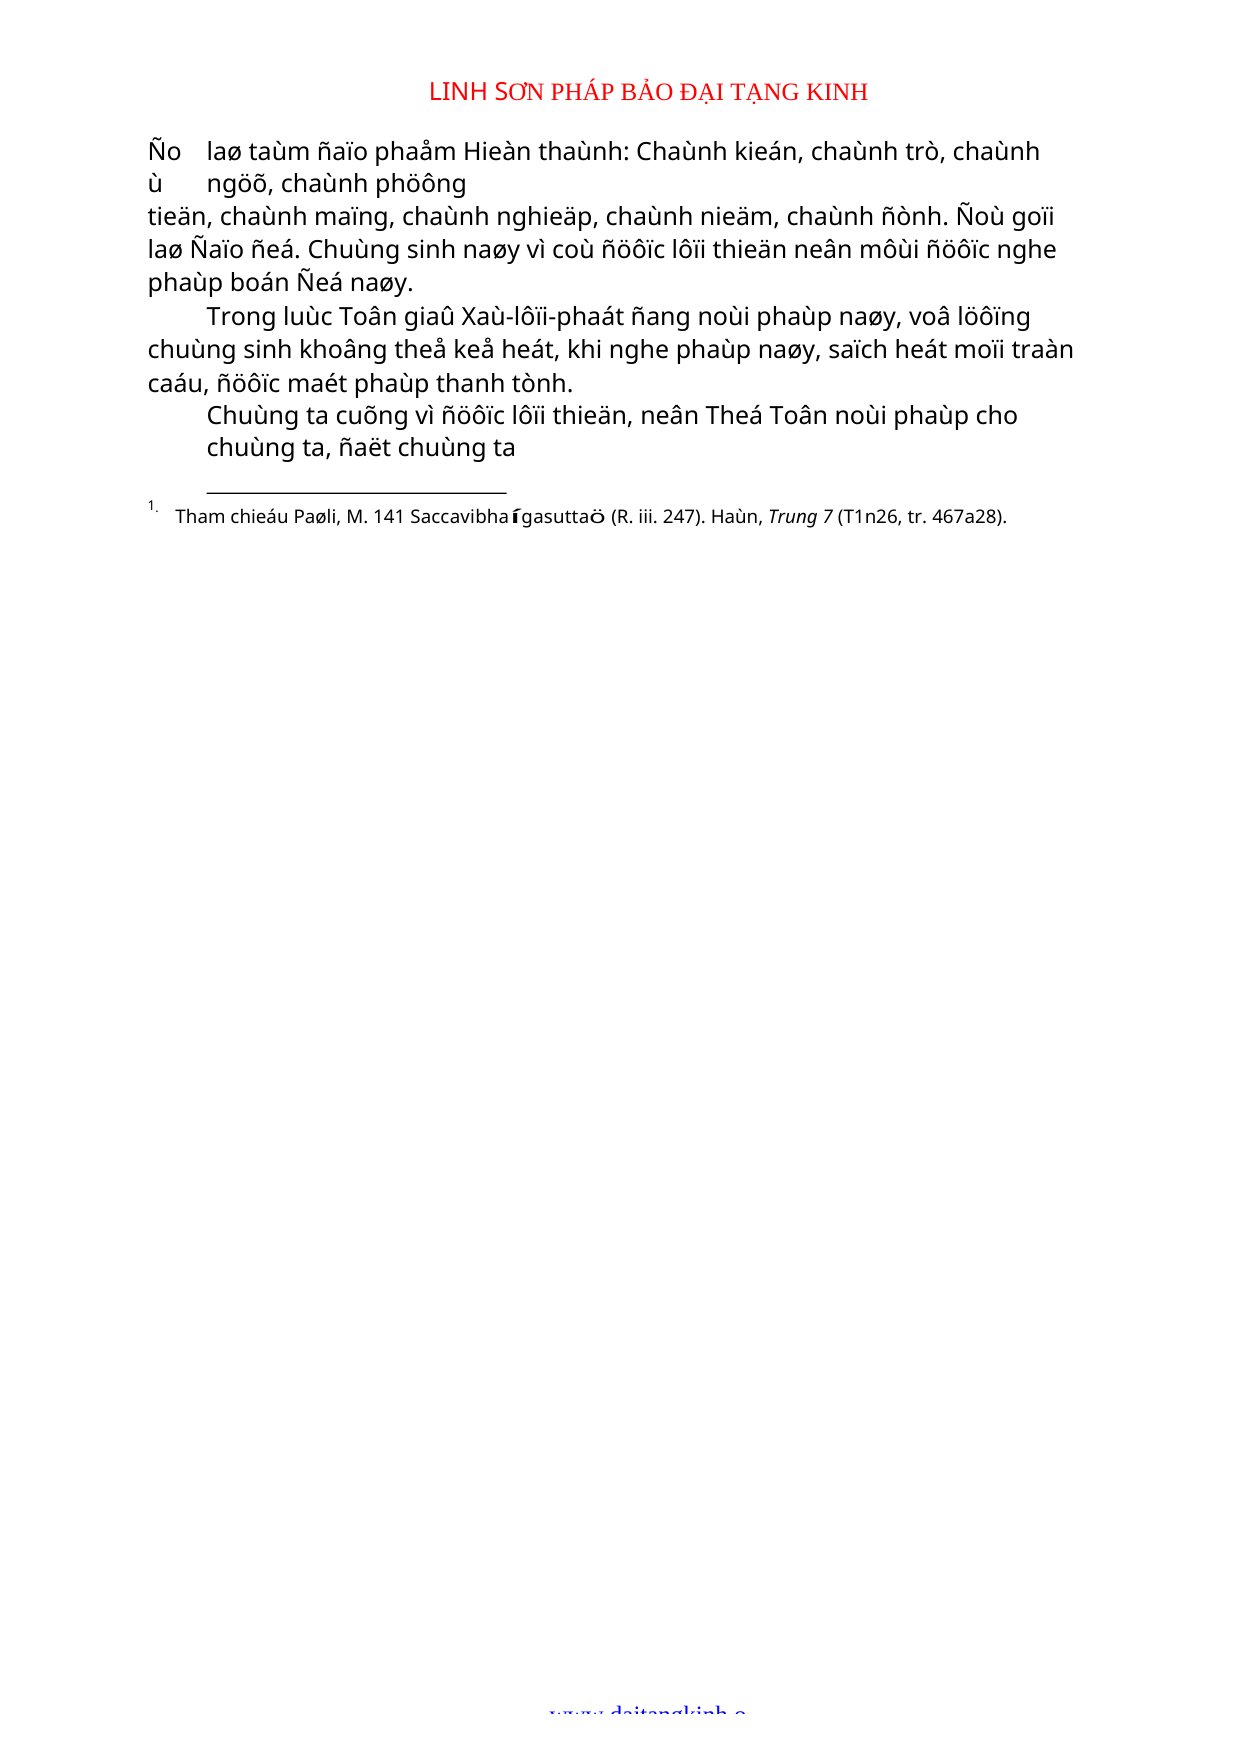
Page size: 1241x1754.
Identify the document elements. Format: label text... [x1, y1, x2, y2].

text Chuùng ta cuõng vì ñöôïc lôïi thieän, neân Theá Toân noùi phaùp cho chuùng ta, ñaët chuùng ta [206, 399, 1105, 463]
text Ñoù laø taùm ñaïo phaåm Hieàn thaùnh: Chaùnh kieán, chaùnh trò, chaùnh ngöõ, chaùnh phöông [206, 135, 1105, 198]
text tieän, chaùnh maïng, chaùnh nghieäp, chaùnh nieäm, chaùnh ñònh. Ñoù goïi laø Ñaïo ñeá. Chuùng sinh naøy vì coù ñöôïc lôïi thieän neân môùi ñöôïc nghe phaùp boán Ñeá naøy. [147, 199, 1093, 299]
text 1. Tham chieáu Paøli, M. 141 Saccavibhaígasuttaö (R. iii. 247). Haùn, Trung 7 (T1n26, tr. 467a28). [147, 496, 1105, 529]
text Trong luùc Toân giaû Xaù-lôïi-phaát ñang noùi phaùp naøy, voâ löôïng chuùng sinh khoâng theå keå heát, khi nghe phaùp naøy, saïch heát moïi traàn caáu, ñöôïc maét phaùp thanh tònh. [147, 299, 1093, 399]
